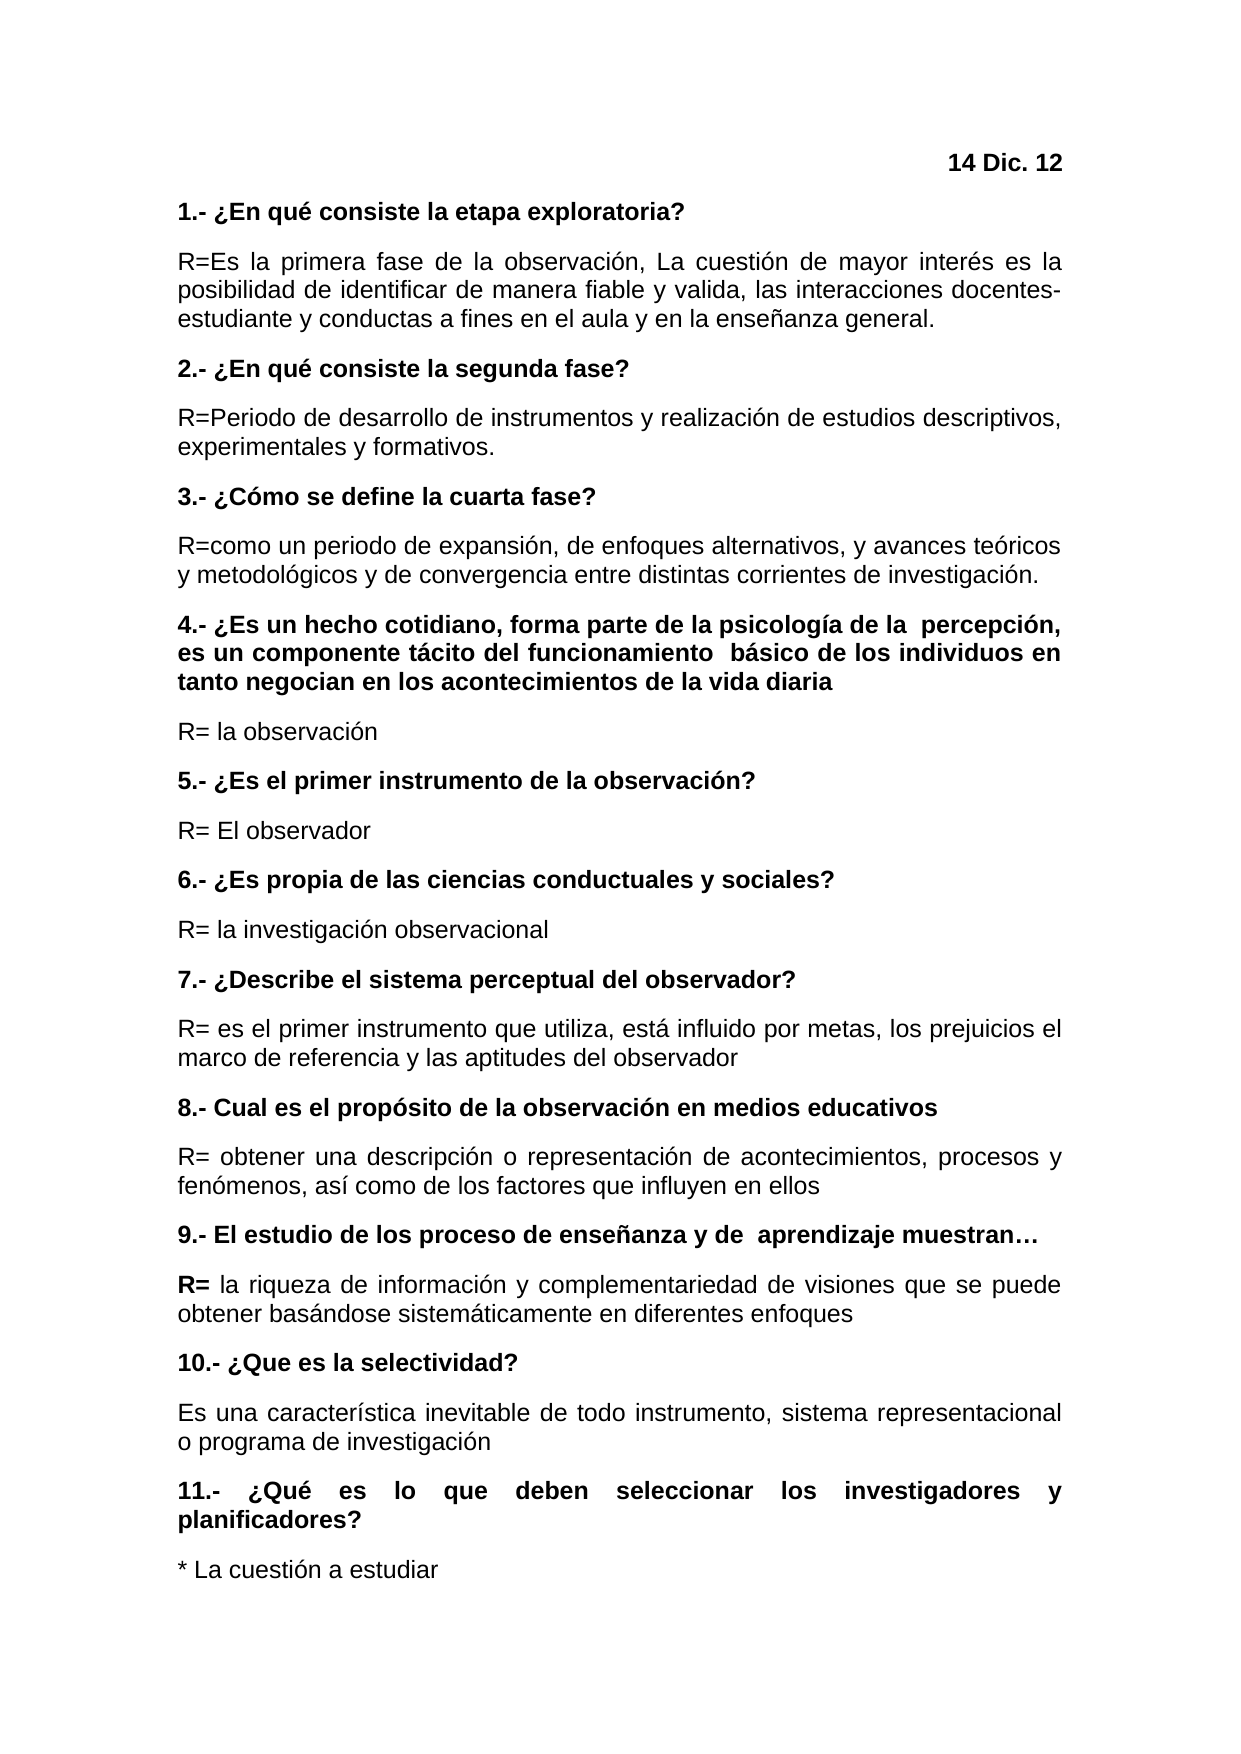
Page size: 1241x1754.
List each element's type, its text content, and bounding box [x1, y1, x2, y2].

text 1.- ¿En qué consiste la etapa exploratoria? [177, 197, 1063, 226]
text 4.- ¿Es un hecho cotidiano, forma parte de la psicología de la percepción, es un componente tácito del funcionamiento básico de los individuos en tanto negocian en los acontecimientos de la vida diaria [177, 610, 1063, 696]
text 14 Dic. 12 [177, 148, 1063, 176]
text R=Periodo de desarrollo de instrumentos y realización de estudios descriptivos, experimentales y formativos. [177, 403, 1063, 461]
text R= la riqueza de información y complementariedad de visiones que se puede obtener basándose sistemáticamente en diferentes enfoques [177, 1270, 1063, 1328]
text R= la observación [177, 717, 1063, 746]
text * La cuestión a estudiar [177, 1555, 1063, 1583]
text 11.- ¿Qué es lo que deben seleccionar los investigadores y planificadores? [177, 1476, 1063, 1534]
text R=Es la primera fase de la observación, La cuestión de mayor interés es la posibilidad de identificar de manera fiable y valida, las interacciones docentes-estudiante y conductas a fines en el aula y en la enseñanza general. [177, 247, 1063, 333]
text 8.- Cual es el propósito de la observación en medios educativos [177, 1093, 1063, 1121]
text R= El observador [177, 816, 1063, 845]
text 3.- ¿Cómo se define la cuarta fase? [177, 482, 1063, 511]
text R= la investigación observacional [177, 915, 1063, 944]
text 9.- El estudio de los proceso de enseñanza y de aprendizaje muestran… [177, 1221, 1063, 1249]
text R= es el primer instrumento que utiliza, está influido por metas, los prejuicios el marco de referencia y las aptitudes del observador [177, 1014, 1063, 1072]
text 6.- ¿Es propia de las ciencias conductuales y sociales? [177, 866, 1063, 894]
text Es una característica inevitable de todo instrumento, sistema representacional o programa de investigación [177, 1398, 1063, 1456]
text 5.- ¿Es el primer instrumento de la observación? [177, 766, 1063, 795]
text 10.- ¿Que es la selectividad? [177, 1348, 1063, 1377]
text 7.- ¿Describe el sistema perceptual del observador? [177, 965, 1063, 993]
text R= obtener una descripción o representación de acontecimientos, procesos y fenómenos, así como de los factores que influyen en ellos [177, 1142, 1063, 1200]
text 2.- ¿En qué consiste la segunda fase? [177, 354, 1063, 383]
text R=como un periodo de expansión, de enfoques alternativos, y avances teóricos y metodológicos y de convergencia entre distintas corrientes de investigación. [177, 531, 1063, 589]
